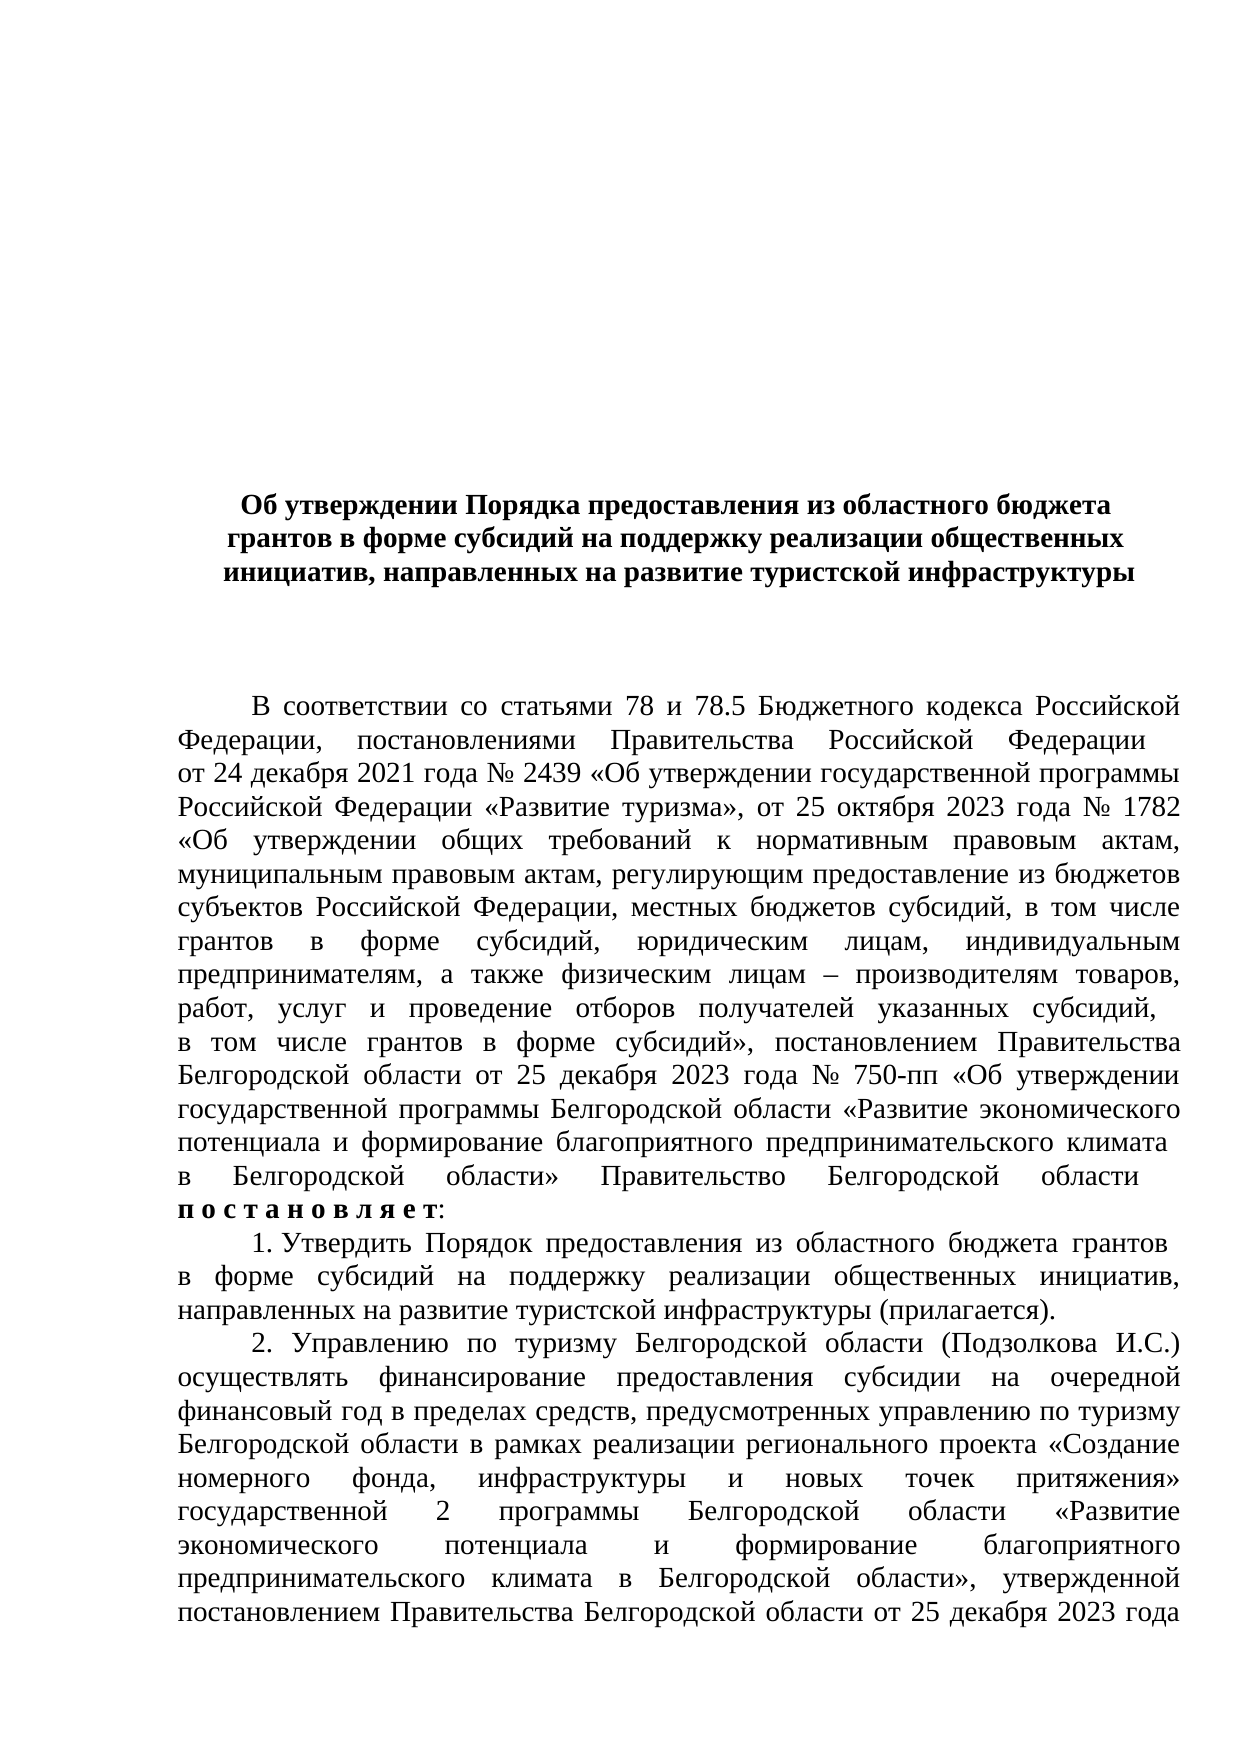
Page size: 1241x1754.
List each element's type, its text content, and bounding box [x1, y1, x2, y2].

text 1. Утвердить Порядок предоставления из областного бюджета грантов в форме субсидий на поддержку реализации общественных инициатив, направленных на развитие туристской инфраструктуры (прилагается). [177, 1225, 1181, 1326]
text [177, 1326, 1181, 1627]
text В соответствии со статьями 78 и 78.5 Бюджетного кодекса Российской Федерации, постановлениями Правительства Российской Федерации от 24 декабря 2021 года № 2439 «Об утверждении государственной программы Российской Федерации «Развитие туризма», от 25 октября 2023 года № 1782 «Об утверждении общих требований к нормативным правовым актам, муниципальным правовым актам, регулирующим предоставление из бюджетов субъектов Российской Федерации, местных бюджетов субсидий, в том числе грантов в форме субсидий, юридическим лицам, индивидуальным предпринимателям, а также физическим лицам – производителям товаров, работ, услуг и проведение отборов получателей указанных субсидий, в том числе грантов в форме субсидий», постановлением Правительства Белгородской области от 25 декабря 2023 года № 750-пп «Об утверждении государственной программы Белгородской области «Развитие экономического потенциала и формирование благоприятного предпринимательского климата в Белгородской области» Правительство Белгородской области п о с т а н о в л я е т: [177, 688, 1181, 1225]
text Об утверждении Порядка предоставления из областного бюджета грантов в форме субсидий на поддержку реализации общественных инициатив, направленных на развитие туристской инфраструктуры [177, 487, 1181, 588]
